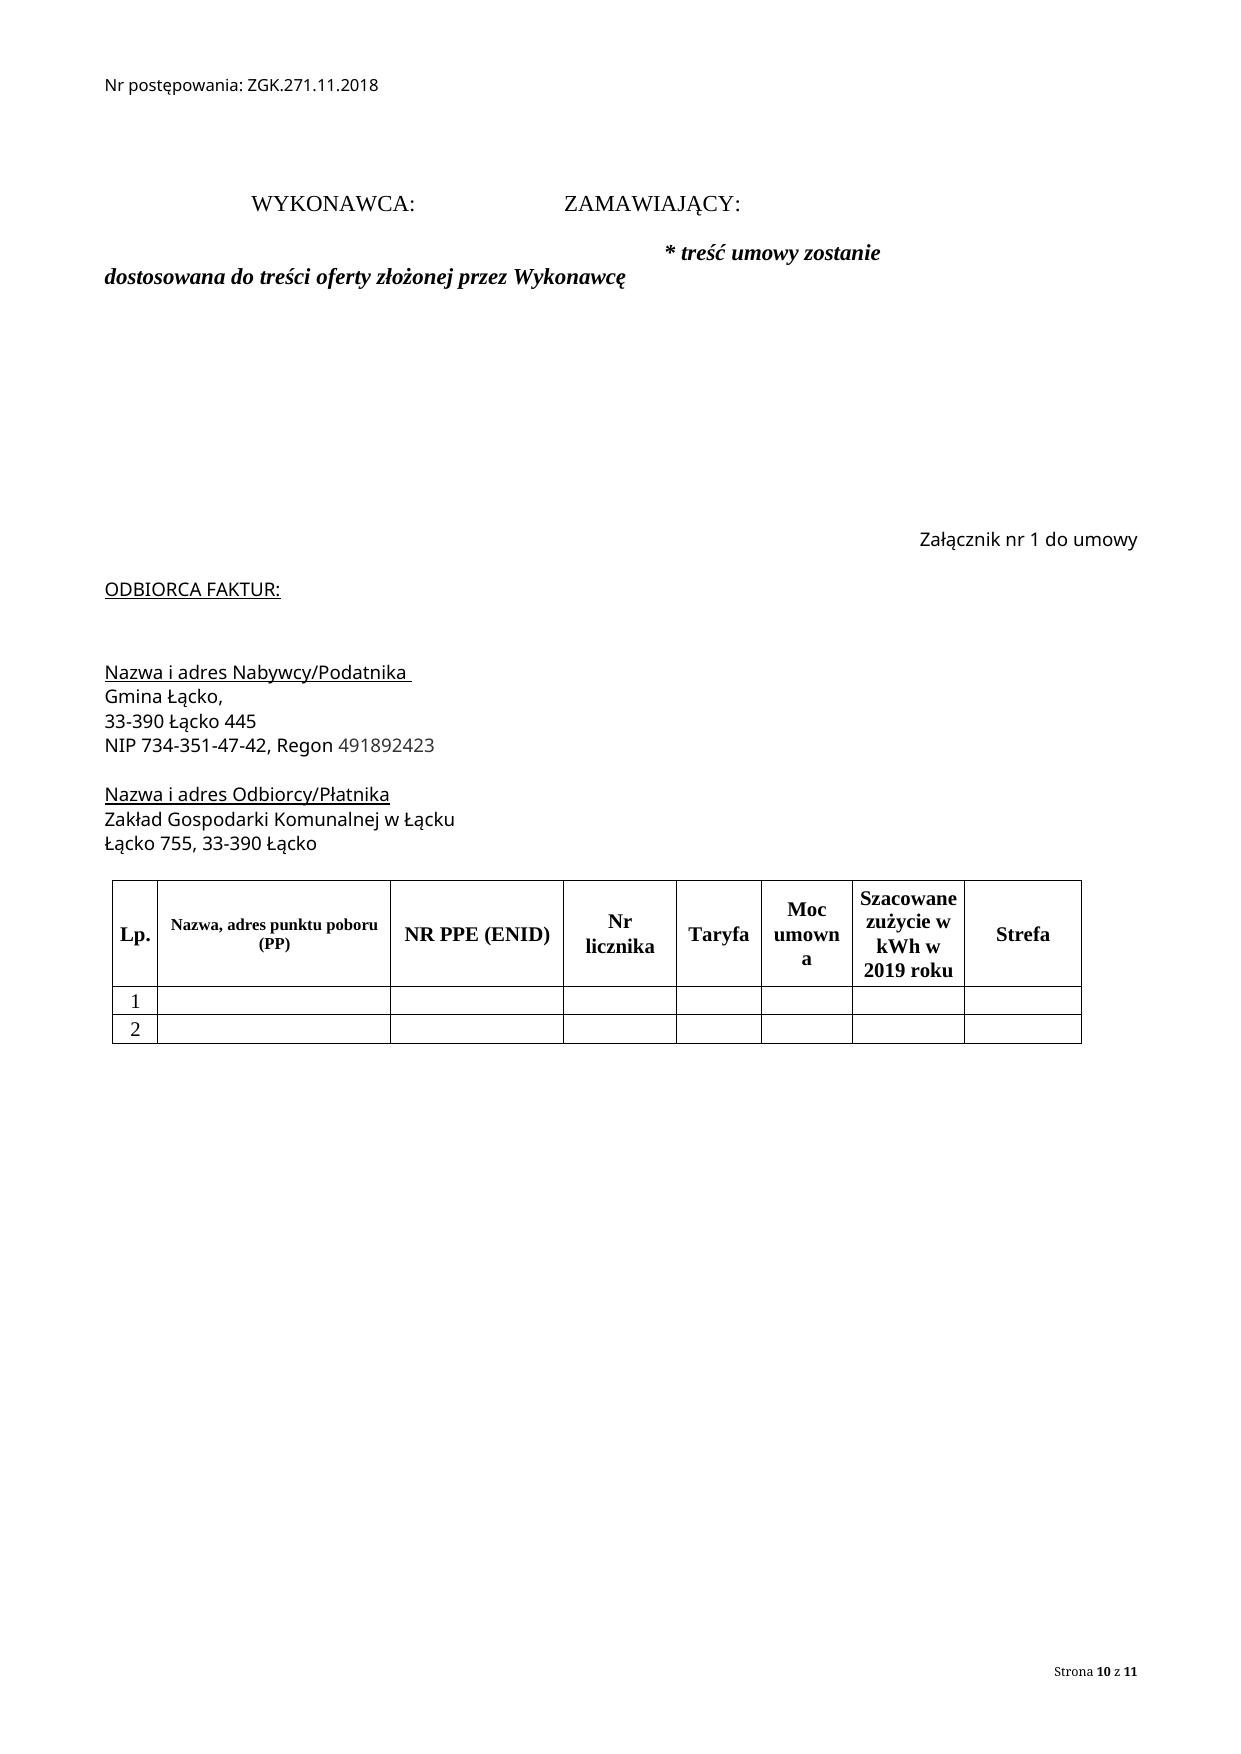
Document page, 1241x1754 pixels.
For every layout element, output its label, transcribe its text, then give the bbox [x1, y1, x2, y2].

text Gmina Łącko, [104, 684, 1137, 708]
table_cell [391, 987, 563, 1014]
table_header Nr licznika [564, 881, 676, 986]
table_cell 2 [113, 1015, 157, 1043]
table_cell [853, 1015, 964, 1043]
text 33-390 Łącko 445 [104, 708, 1137, 733]
table_cell [158, 1015, 390, 1043]
text Załącznik nr 1 do umowy [104, 527, 1137, 552]
table_header NR PPE (ENID) [391, 881, 563, 986]
table_cell [677, 987, 761, 1014]
table_cell [391, 1015, 563, 1043]
table_cell [158, 987, 390, 1014]
table_header Taryfa [677, 881, 761, 986]
text ODBIORCA FAKTUR: [104, 576, 1137, 602]
table_cell [762, 987, 852, 1014]
table_cell [762, 1015, 852, 1043]
table_cell 1 [113, 987, 157, 1014]
table_cell [965, 1015, 1081, 1043]
table_cell [965, 987, 1081, 1014]
table_header Moc umowna [762, 881, 852, 986]
table_header Strefa [965, 881, 1081, 986]
table_cell [564, 1015, 676, 1043]
text Zakład Gospodarki Komunalnej w Łącku [104, 806, 1137, 831]
table_cell [677, 1015, 761, 1043]
text Łącko 755, 33-390 Łącko [104, 831, 1137, 855]
text Nazwa i adres Odbiorcy/Płatnika [104, 782, 1137, 806]
table_header Szacowane zużycie w kWh w 2019 roku [853, 881, 964, 986]
table_header Lp. [113, 881, 157, 986]
table_cell [853, 987, 964, 1014]
text Nazwa i adres Nabywcy/Podatnika [104, 659, 1137, 684]
table_cell [564, 987, 676, 1014]
text * treść umowy zostanie dostosowana do treści oferty złożonej przez Wykonawcę [104, 241, 909, 290]
table_header Nazwa, adres punktu poboru (PP) [158, 881, 390, 986]
text NIP 734-351-47-42, Regon 491892423 [104, 733, 1137, 757]
text WYKONAWCA: ZAMAWIAJĄCY: [104, 192, 909, 217]
